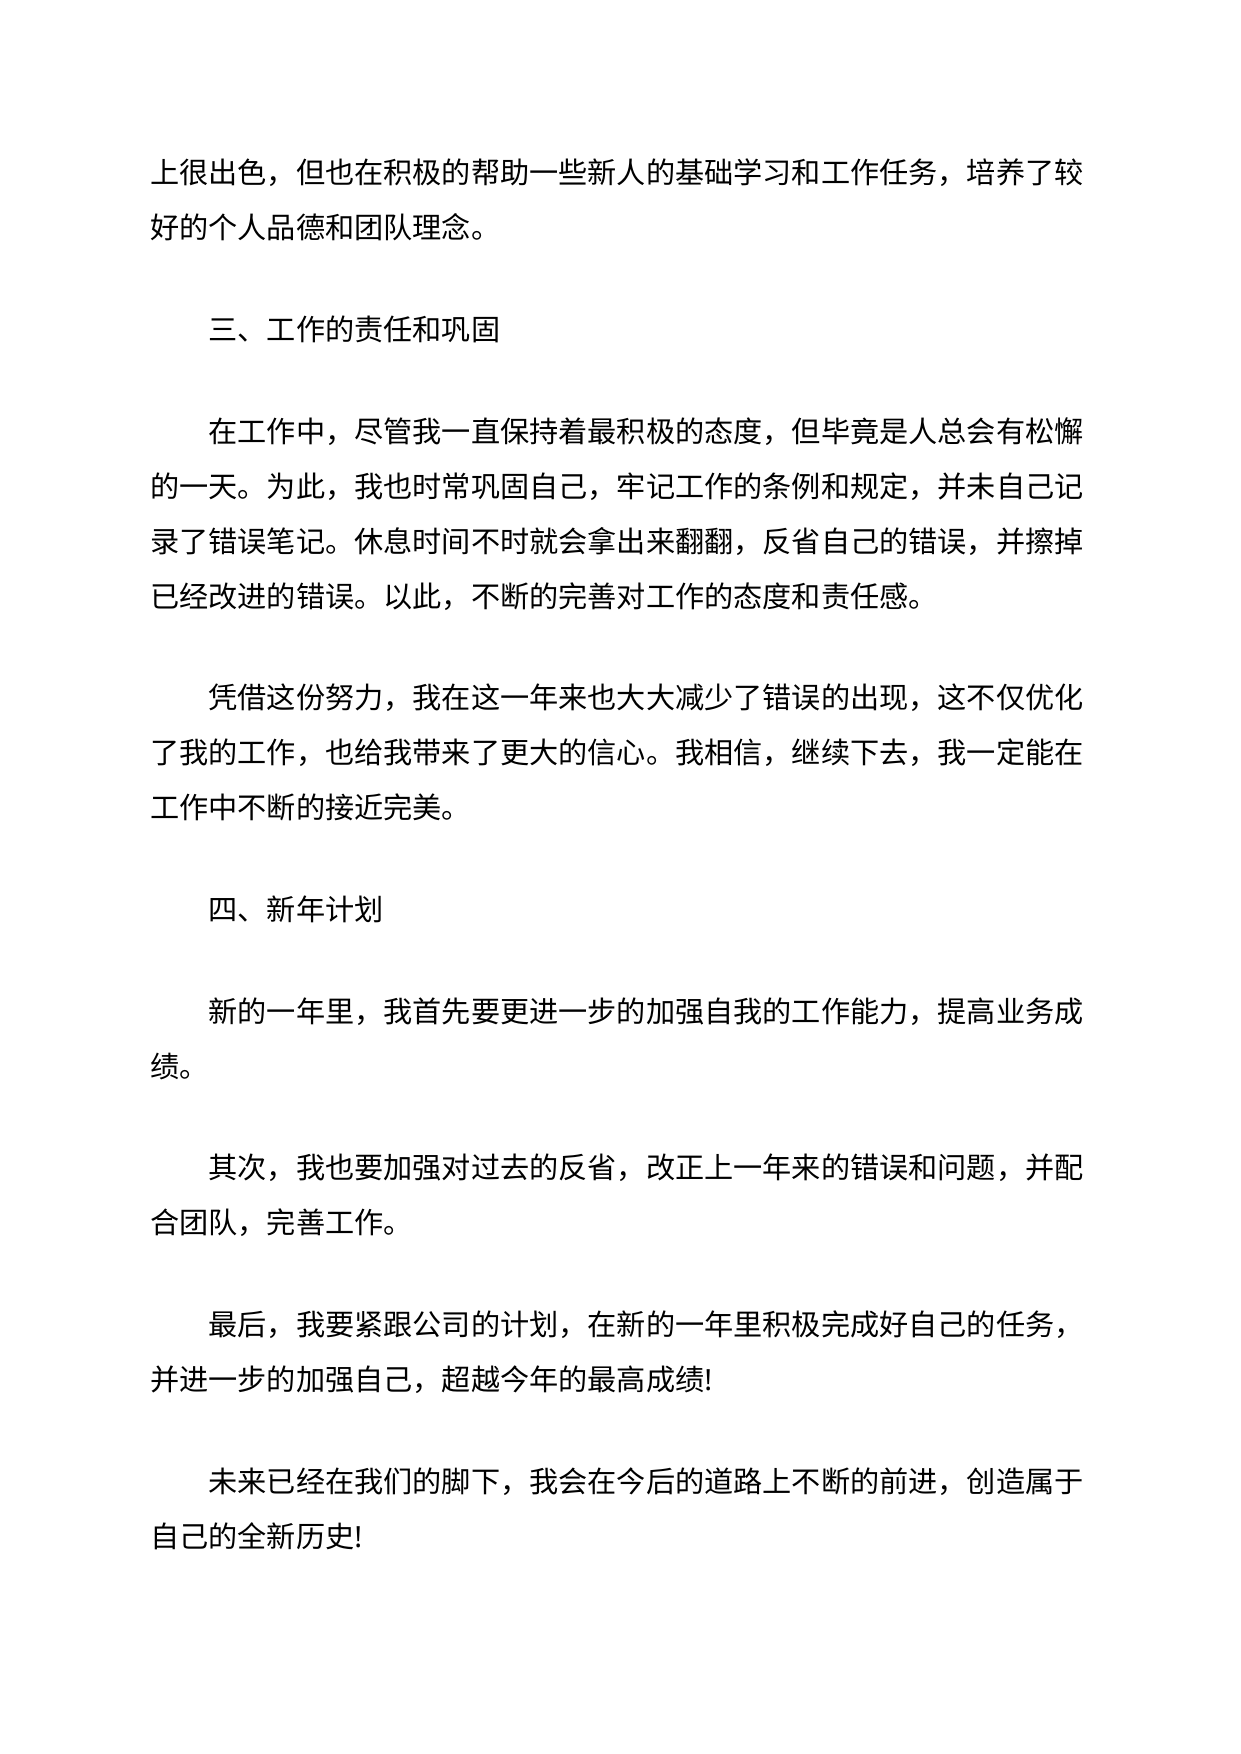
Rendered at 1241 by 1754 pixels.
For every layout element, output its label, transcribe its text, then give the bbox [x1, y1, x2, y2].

text 其次，我也要加强对过去的反省，改正上一年来的错误和问题，并配合团队，完善工作。 [150, 1145, 1090, 1242]
text 凭借这份努力，我在这一年来也大大减少了错误的出现，这不仅优化了我的工作，也给我带来了更大的信心。我相信，继续下去，我一定能在工作中不断的接近完美。 [150, 675, 1090, 827]
text 三、工作的责任和巩固 [150, 307, 1090, 349]
text 新的一年里，我首先要更进一步的加强自我的工作能力，提高业务成绩。 [150, 988, 1090, 1085]
text 四、新年计划 [150, 886, 1090, 929]
text 未来已经在我们的脚下，我会在今后的道路上不断的前进，创造属于自己的全新历史! [150, 1458, 1090, 1556]
text 在工作中，尽管我一直保持着最积极的态度，但毕竟是人总会有松懈的一天。为此，我也时常巩固自己，牢记工作的条例和规定，并未自己记录了错误笔记。休息时间不时就会拿出来翻翻，反省自己的错误，并擦掉已经改进的错误。以此，不断的完善对工作的态度和责任感。 [150, 408, 1090, 615]
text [150, 150, 1090, 247]
text 最后，我要紧跟公司的计划，在新的一年里积极完成好自己的任务，并进一步的加强自己，超越今年的最高成绩! [150, 1302, 1090, 1399]
